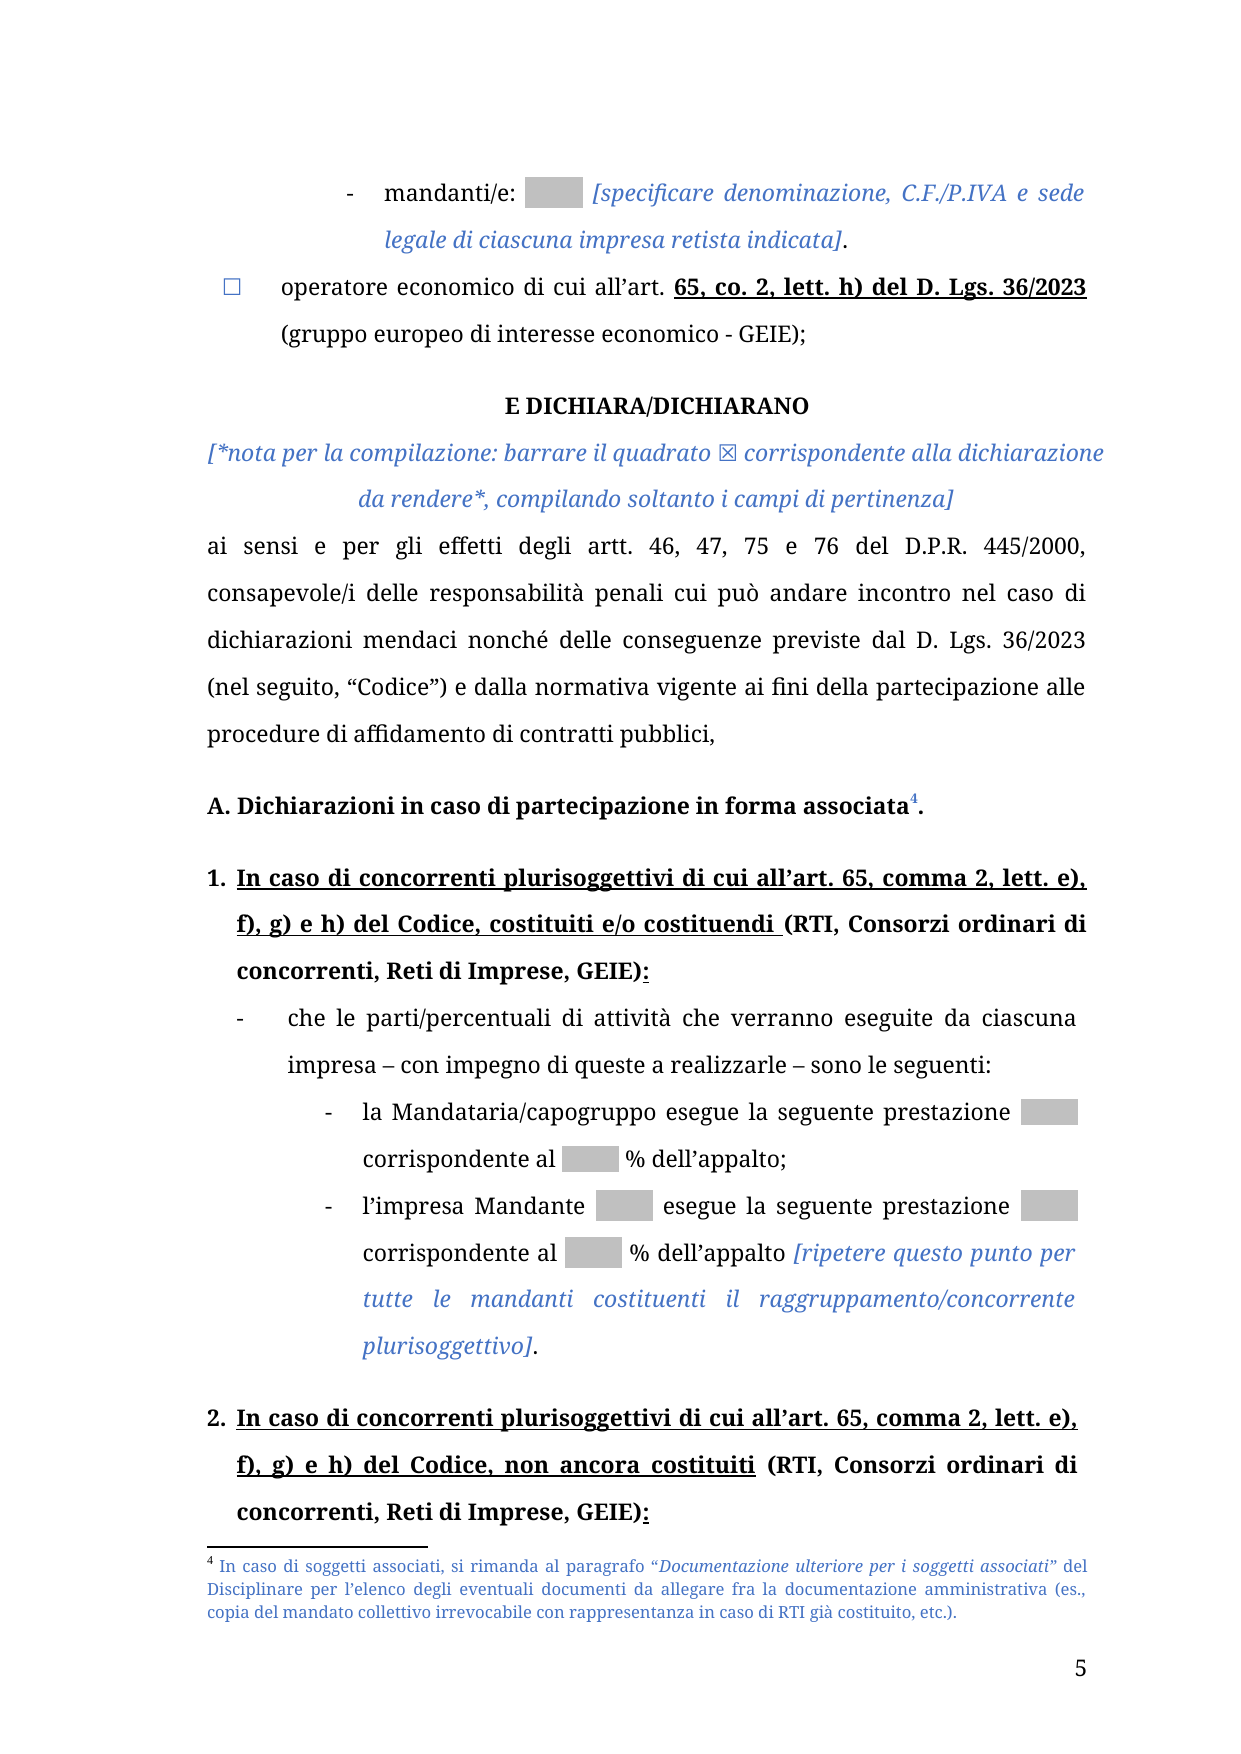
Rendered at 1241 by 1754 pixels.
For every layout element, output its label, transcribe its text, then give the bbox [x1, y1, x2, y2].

text ai sensi e per gli effetti degli artt. 46, 47, 75 e 76 del D.P.R. 445/2000, consapevole/i delle responsabilità penali cui può andare incontro nel caso di dichiarazioni mendaci nonché delle conseguenze previste dal D. Lgs. 36/2023 (nel seguito, “Codice”) e dalla normativa vigente ai fini della partecipazione alle procedure di affidamento di contratti pubblici, [207, 530, 1087, 749]
list la Mandataria/capogruppo esegue la seguente prestazione corrispondente al % dell’appalto; [325, 1096, 1078, 1174]
text 2. In caso di concorrenti plurisoggettivi di cui all’art. 65, comma 2, lett. e), f), g) e h) del Codice, non ancora costituiti (RTI, Consorzi ordinari di concorrenti, Reti di Imprese, GEIE): [207, 1402, 1078, 1527]
text E DICHIARA/DICHIARANO [207, 390, 1107, 421]
list che le parti/percentuali di attività che verranno eseguite da ciascuna impresa – con impegno di queste a realizzarle – sono le seguenti: [236, 1002, 1078, 1080]
text 1. In caso di concorrenti plurisoggettivi di cui all’art. 65, comma 2, lett. e), f), g) e h) del Codice, costituiti e/o costituendi (RTI, Consorzi ordinari di concorrenti, Reti di Imprese, GEIE): [207, 862, 1087, 987]
list l’impresa Mandante esegue la seguente prestazione corrispondente al % dell’appalto [ripetere questo punto per tutte le mandanti costituenti il raggruppamento/concorrente plurisoggettivo]. [325, 1190, 1078, 1362]
list mandanti/e: [specificare denominazione, C.F./P.IVA e sede legale di ciascuna impresa retista indicata]. [346, 177, 1087, 255]
text operatore economico di cui all’art. 65, co. 2, lett. h) del D. Lgs. 36/2023 (gruppo europeo di interesse economico - GEIE); [222, 271, 1087, 349]
text [*nota per la compilazione: barrare il quadrato corrispondente alla dichiarazione da rendere*, compilando soltanto i campi di pertinenza] [207, 437, 1107, 515]
text A. Dichiarazioni in caso di partecipazione in forma associata. [207, 790, 1087, 821]
